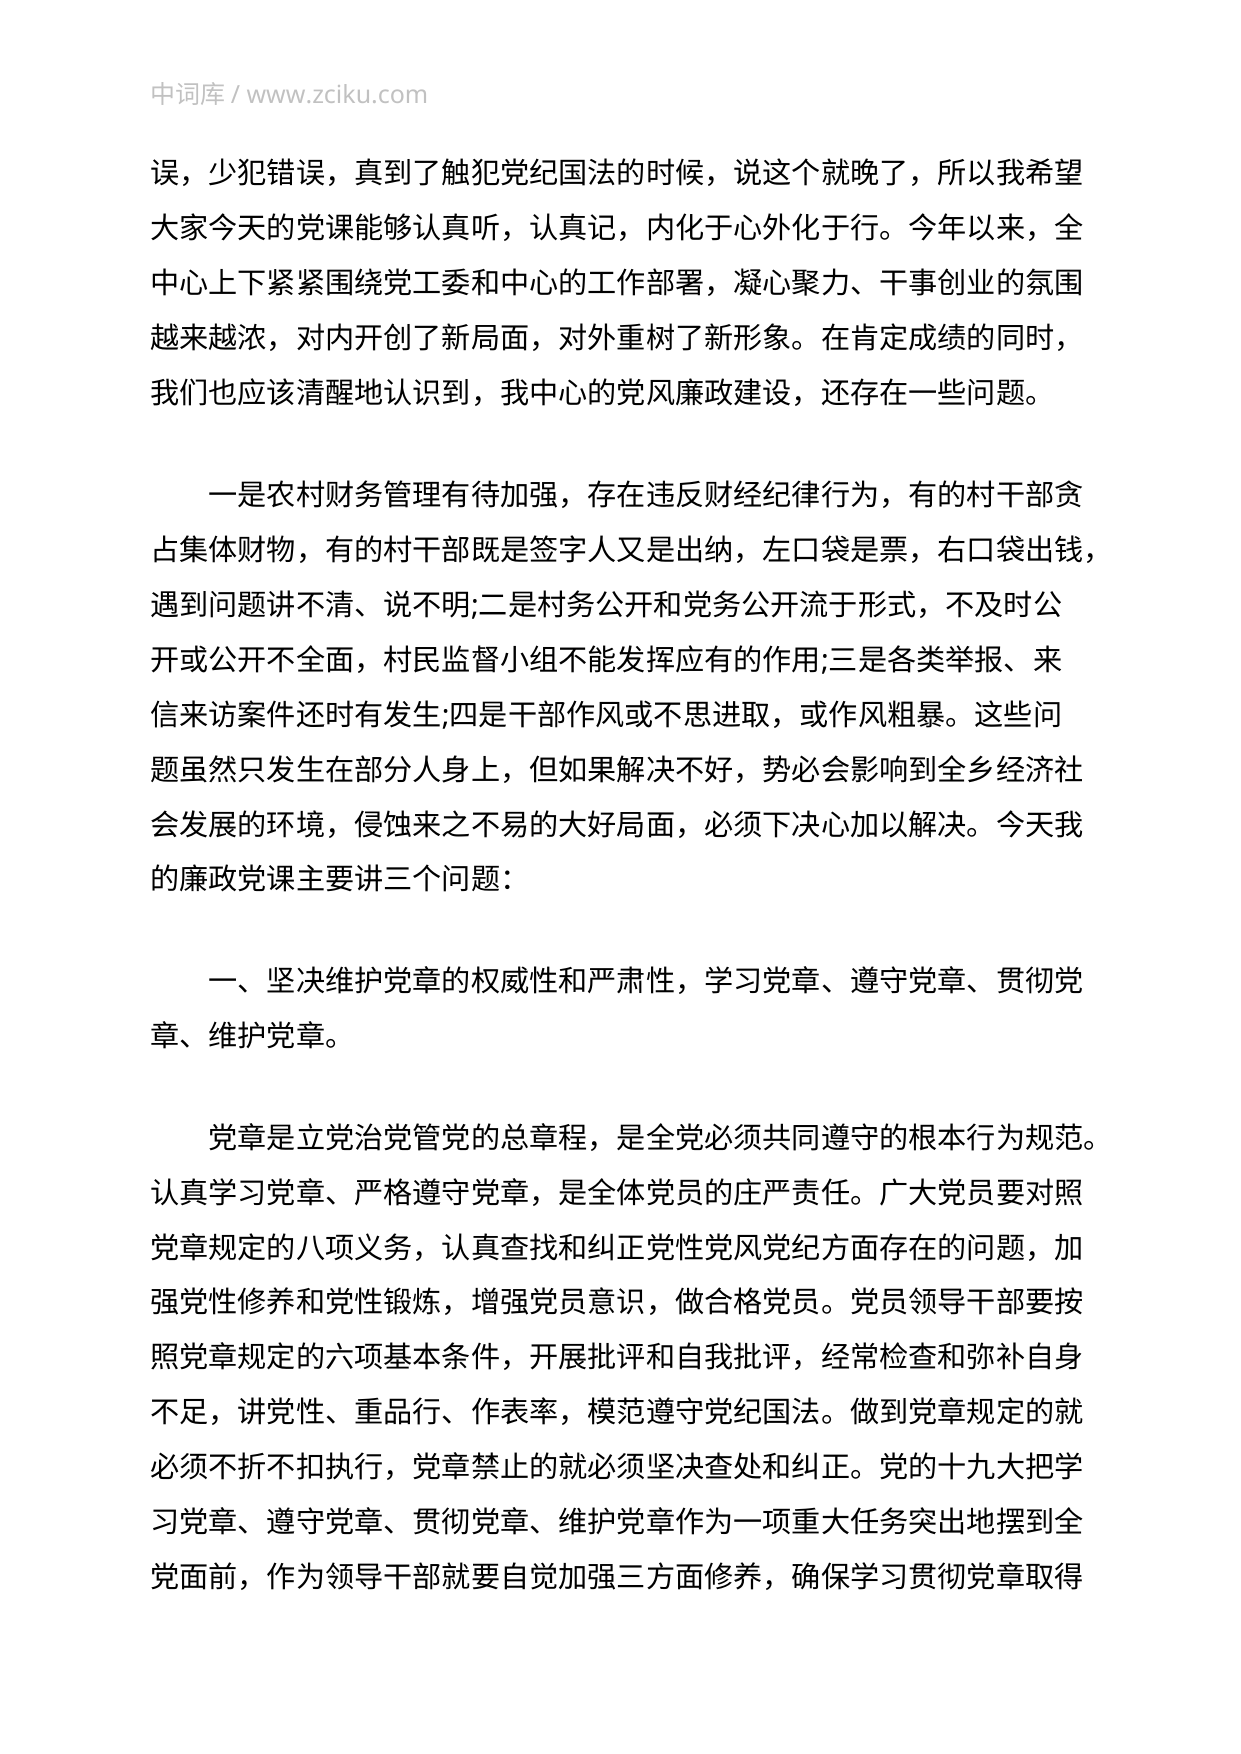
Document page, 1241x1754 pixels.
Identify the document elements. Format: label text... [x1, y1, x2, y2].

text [150, 1114, 1090, 1596]
text 一是农村财务管理有待加强，存在违反财经纪律行为，有的村干部贪占集体财物，有的村干部既是签字人又是出纳，左口袋是票，右口袋出钱，遇到问题讲不清、说不明;二是村务公开和党务公开流于形式，不及时公开或公开不全面，村民监督小组不能发挥应有的作用;三是各类举报、来信来访案件还时有发生;四是干部作风或不思进取，或作风粗暴。这些问题虽然只发生在部分人身上，但如果解决不好，势必会影响到全乡经济社会发展的环境，侵蚀来之不易的大好局面，必须下决心加以解决。今天我的廉政党课主要讲三个问题： [150, 471, 1090, 898]
text 一、坚决维护党章的权威性和严肃性，学习党章、遵守党章、贯彻党章、维护党章。 [150, 958, 1090, 1055]
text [150, 150, 1090, 412]
